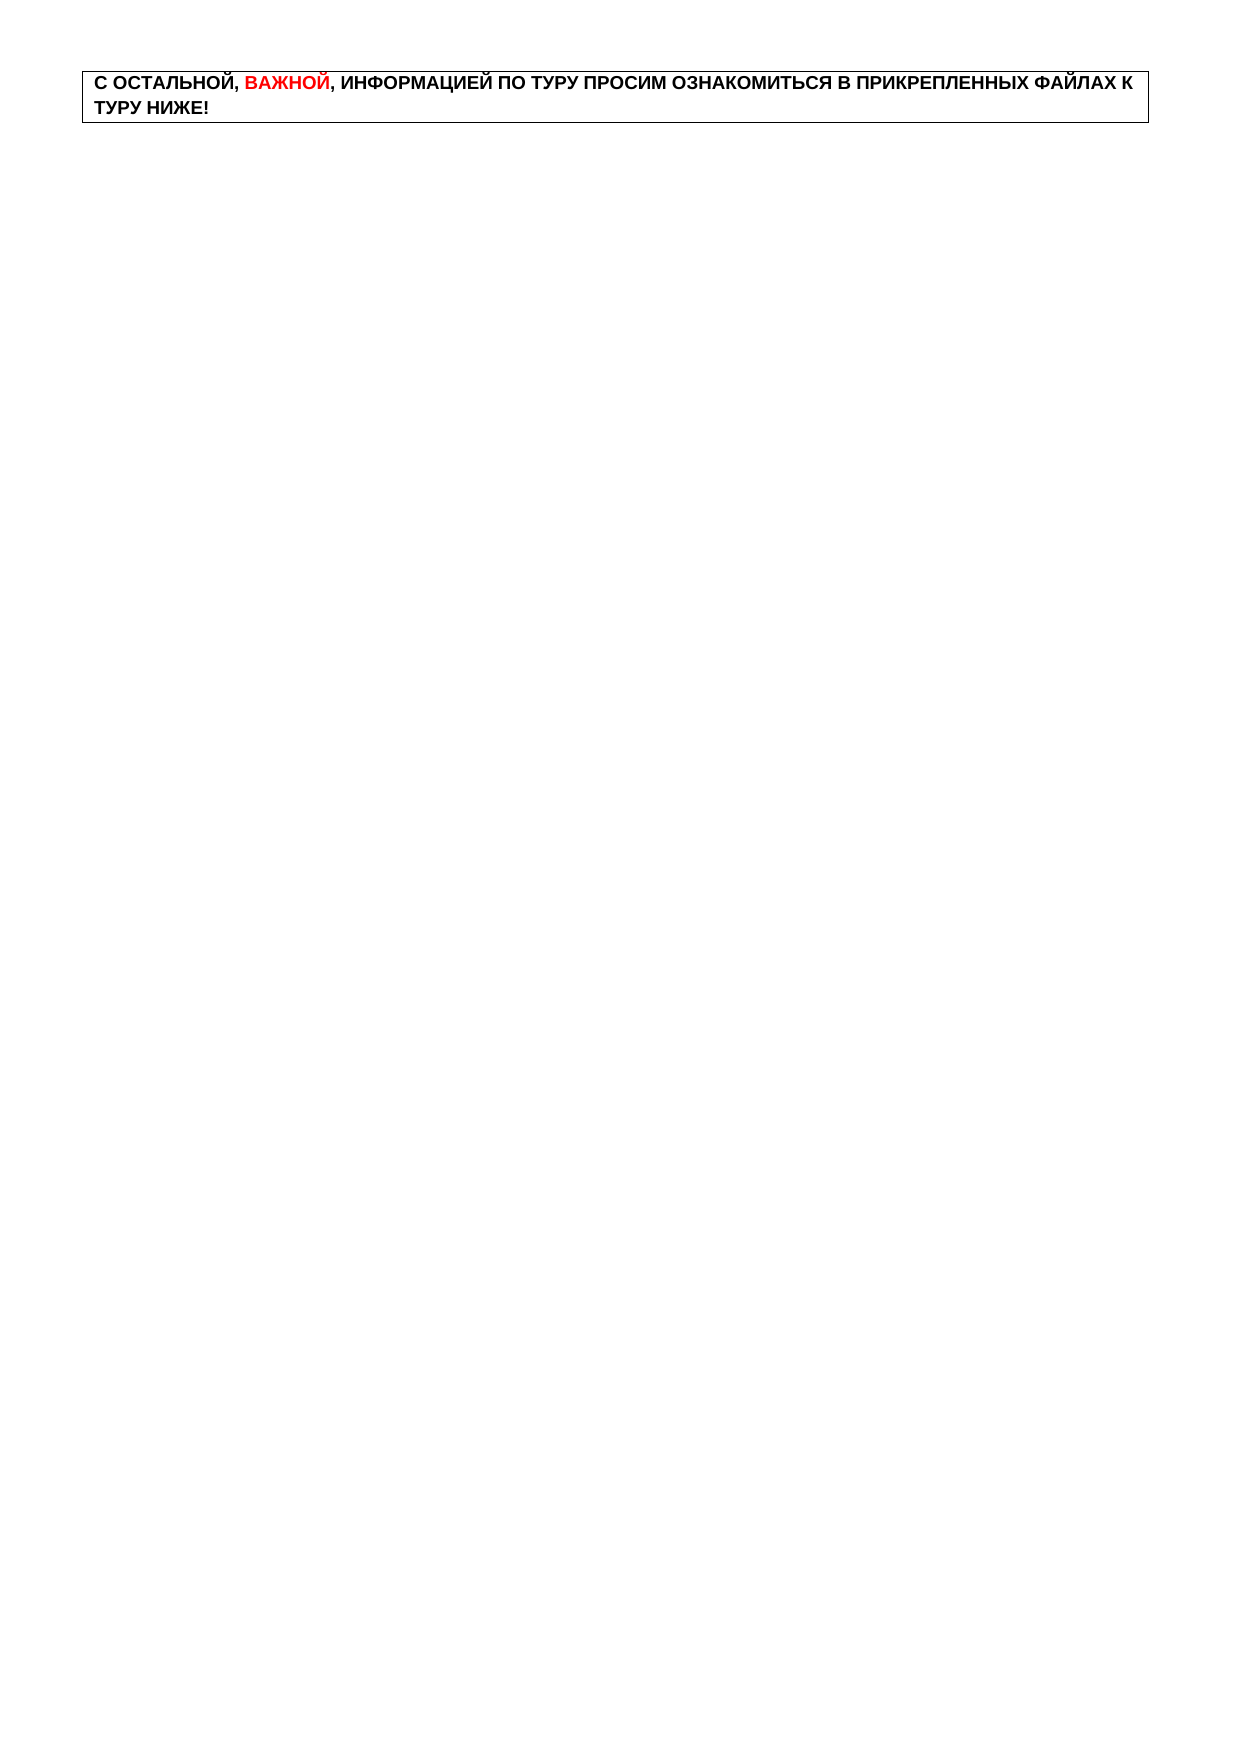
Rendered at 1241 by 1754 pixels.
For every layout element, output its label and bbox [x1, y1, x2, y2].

table_cell [83, 72, 1148, 122]
